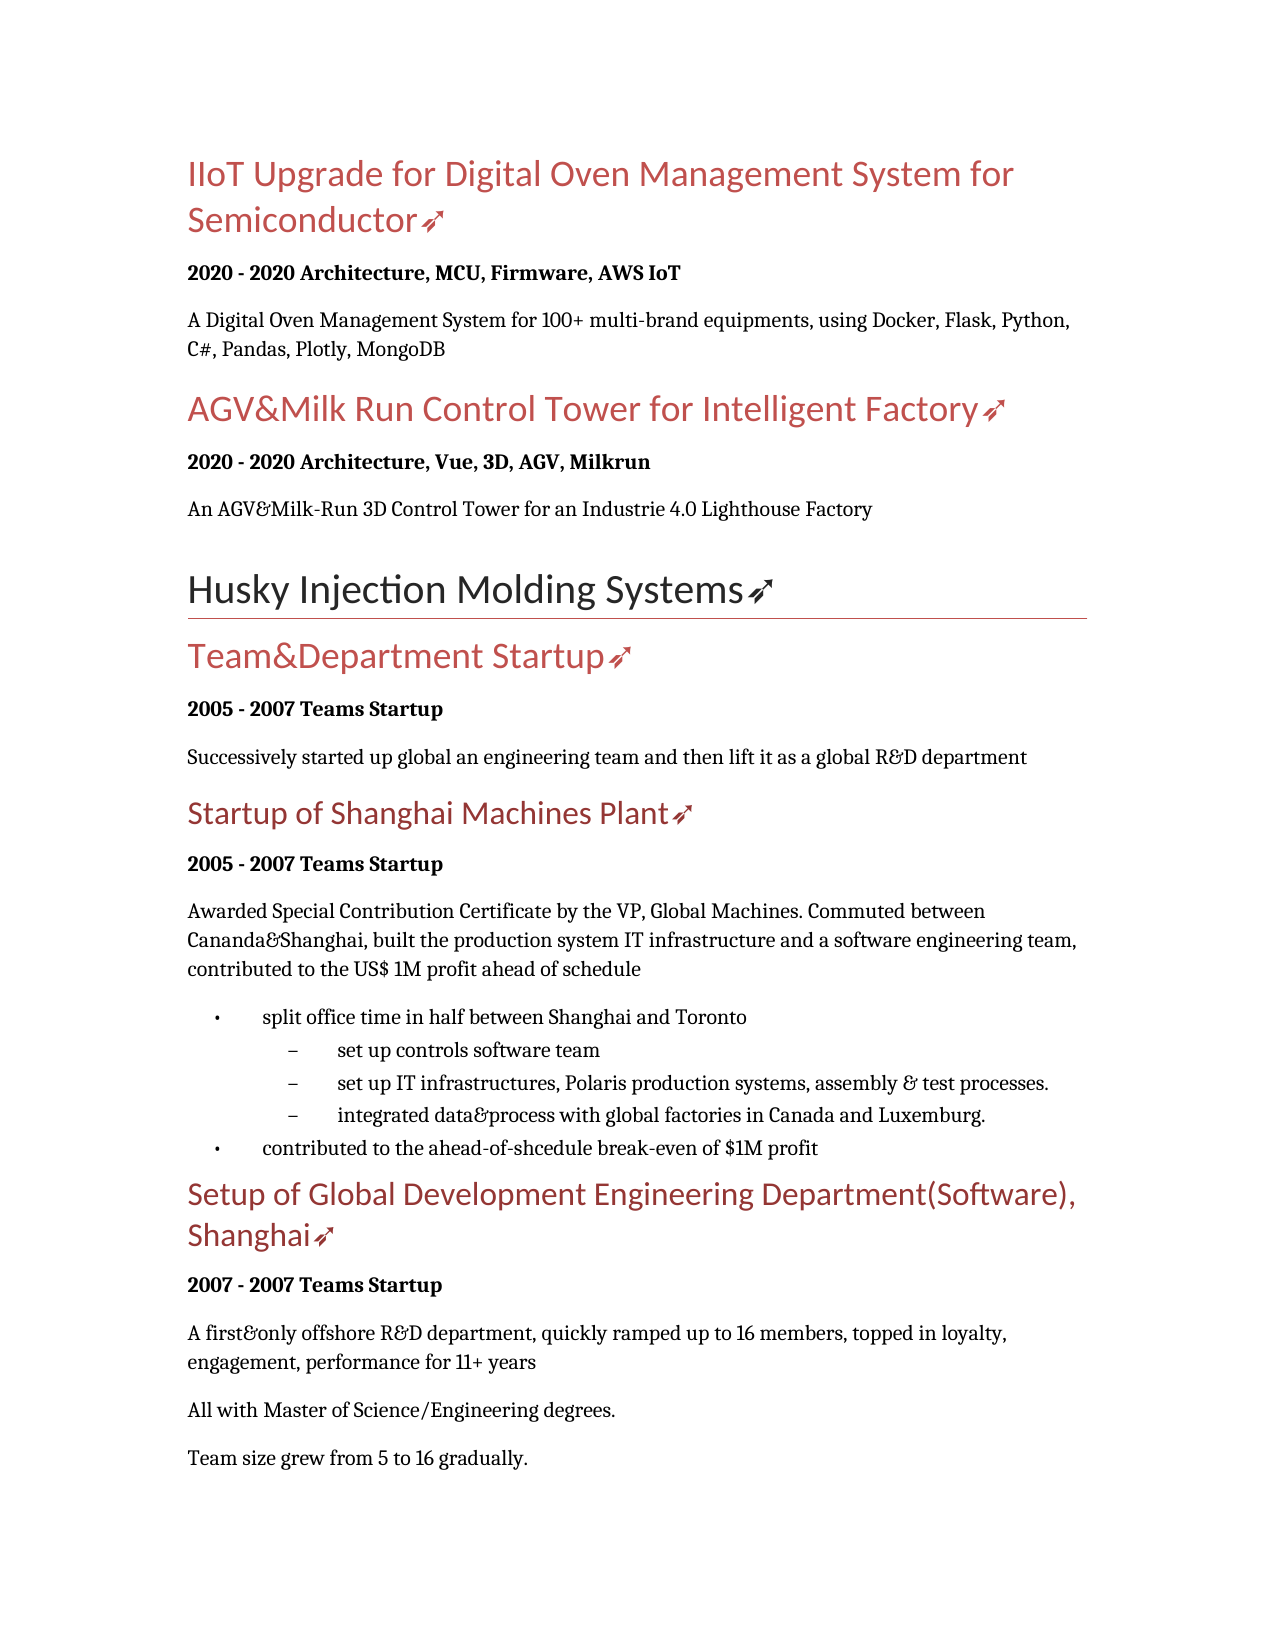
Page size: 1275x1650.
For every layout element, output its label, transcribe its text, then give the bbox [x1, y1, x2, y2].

subtitle Startup of Shanghai Machines Plant➶ [187, 792, 1087, 833]
text Successively started up global an engineering team and then lift it as a global R&D department [187, 744, 1087, 769]
text All with Master of Science/Engineering degrees. [187, 1398, 1087, 1423]
list split office time in half between Shanghai and Toronto [212, 1005, 1087, 1030]
text A Digital Oven Management System for 100+ multi-brand equipments, using Docker, Flask, Python, C#, Pandas, Plotly, MongoDB [187, 308, 1087, 362]
list set up IT infrastructures, Polaris production systems, assembly & test processes. [287, 1070, 1087, 1096]
subtitle AGV&Milk Run Control Tower for Intelligent Factory➶ [187, 385, 1087, 431]
subtitle IIoT Upgrade for Digital Oven Management System for Semiconductor➶ [187, 150, 1087, 242]
list set up controls software team [287, 1038, 1087, 1063]
text 2007 - 2007 Teams Startup [187, 1273, 1087, 1298]
text An AGV&Milk-Run 3D Control Tower for an Industrie 4.0 Lighthouse Factory [187, 497, 1087, 522]
text Awarded Special Contribution Certificate by the VP, Global Machines. Commuted between Cananda&Shanghai, built the production system IT infrastructure and a software engineering team, contributed to the US$ 1M profit ahead of schedule [187, 899, 1087, 982]
text 2020 - 2020 Architecture, Vue, 3D, AGV, Milkrun [187, 449, 1087, 474]
list integrated data&process with global factories in Canada and Luxemburg. [287, 1103, 1087, 1128]
list contributed to the ahead-of-shcedule break-even of $1M profit [212, 1136, 1087, 1161]
text Team size grew from 5 to 16 gradually. [187, 1445, 1087, 1471]
text A first&only offshore R&D department, quickly ramped up to 16 members, topped in loyalty, engagement, performance for 11+ years [187, 1321, 1087, 1375]
subtitle Team&Department Startup➶ [187, 632, 1087, 678]
subtitle Husky Injection Molding Systems➶ [187, 563, 1087, 619]
text 2005 - 2007 Teams Startup [187, 852, 1087, 877]
subtitle Setup of Global Development Engineering Department(Software), Shanghai➶ [187, 1173, 1087, 1254]
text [187, 260, 1087, 286]
text 2005 - 2007 Teams Startup [187, 697, 1087, 722]
